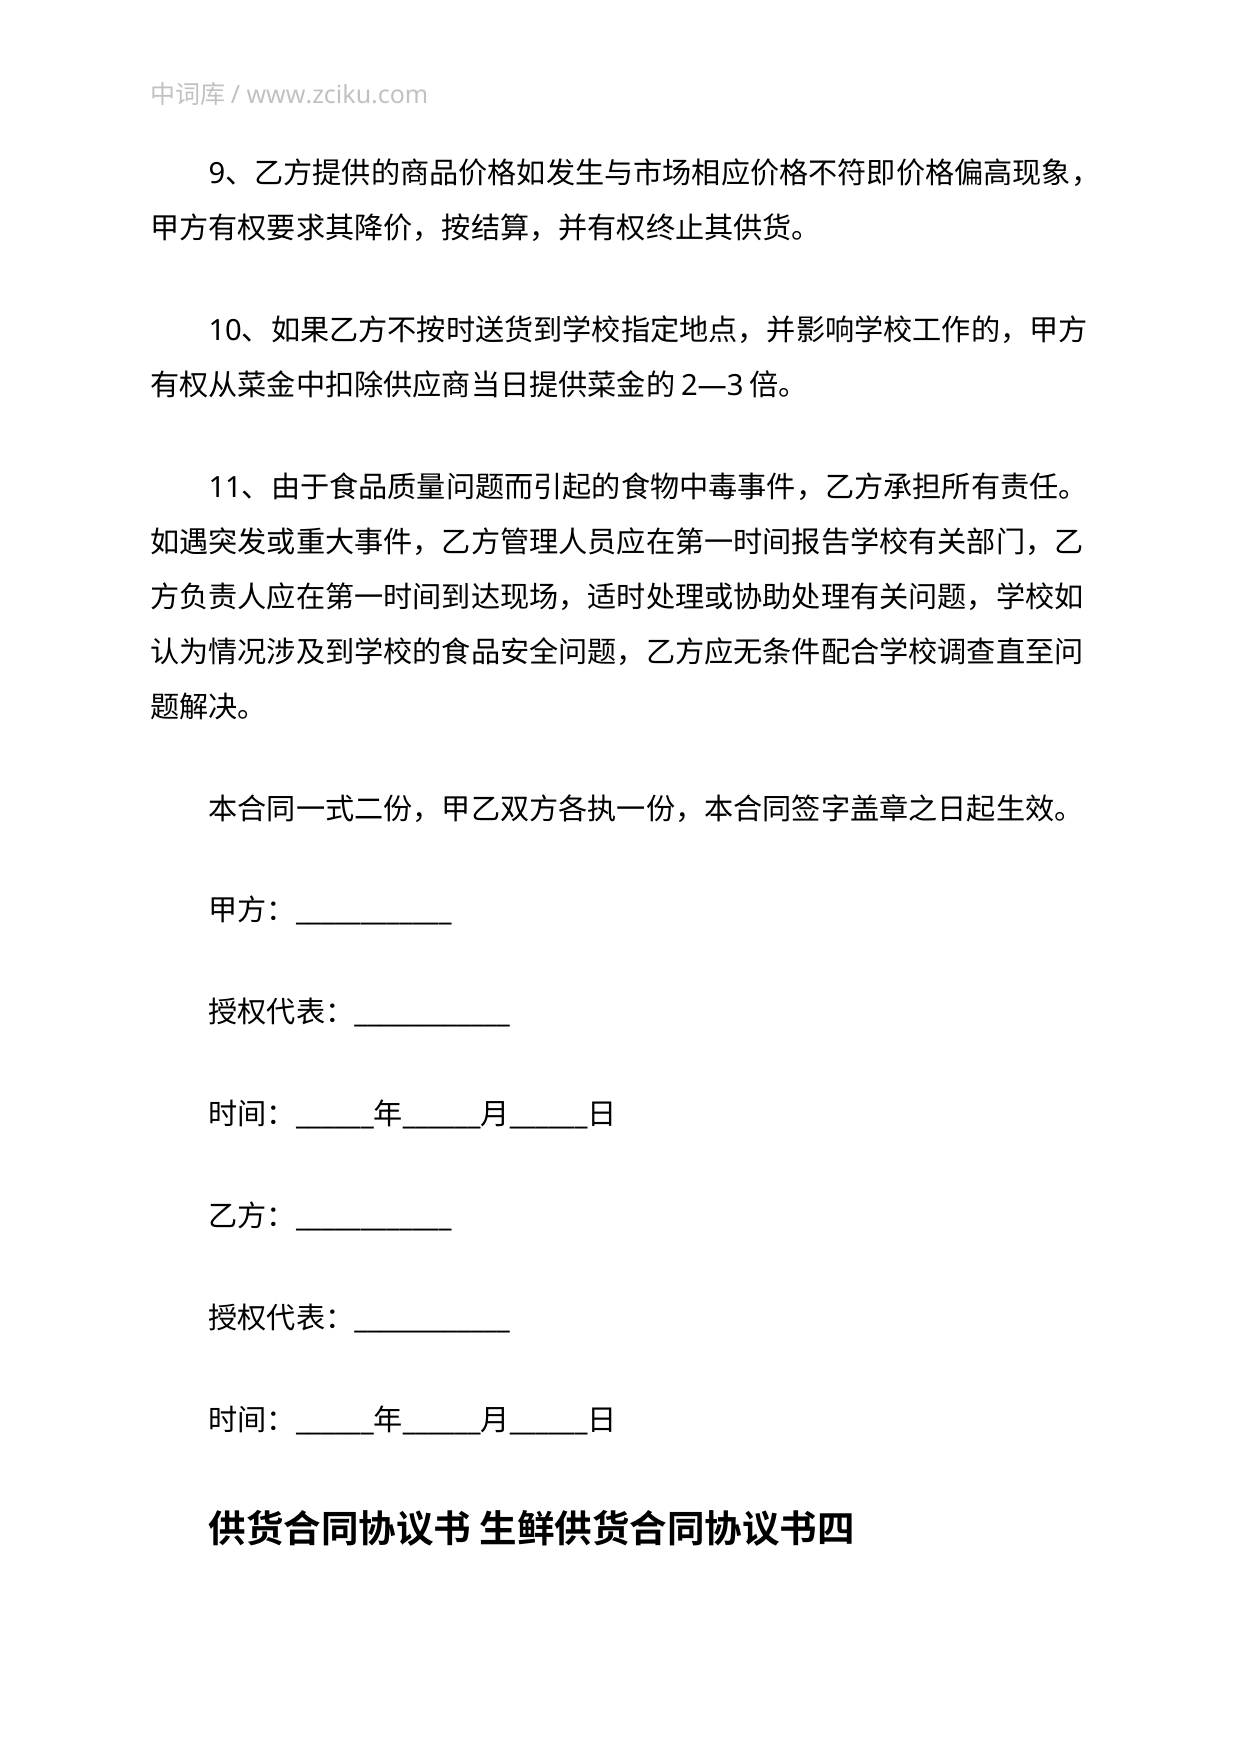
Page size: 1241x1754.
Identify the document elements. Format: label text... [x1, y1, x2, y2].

text 乙方：____________ [150, 1193, 1090, 1235]
text 9、乙方提供的商品价格如发生与市场相应价格不符即价格偏高现象，甲方有权要求其降价，按结算，并有权终止其供货。 [150, 150, 1090, 247]
text 甲方：____________ [150, 887, 1090, 929]
text 10、如果乙方不按时送货到学校指定地点，并影响学校工作的，甲方有权从菜金中扣除供应商当日提供菜金的2—3倍。 [150, 307, 1090, 404]
text 授权代表：____________ [150, 989, 1090, 1031]
text 供货合同协议书 生鲜供货合同协议书四 [150, 1499, 1090, 1553]
text 时间：______年______月______日 [150, 1397, 1090, 1439]
text 本合同一式二份，甲乙双方各执一份，本合同签字盖章之日起生效。 [150, 785, 1090, 827]
text 授权代表：____________ [150, 1295, 1090, 1337]
text 时间：______年______月______日 [150, 1091, 1090, 1133]
text 11、由于食品质量问题而引起的食物中毒事件，乙方承担所有责任。如遇突发或重大事件，乙方管理人员应在第一时间报告学校有关部门，乙方负责人应在第一时间到达现场，适时处理或协助处理有关问题，学校如认为情况涉及到学校的食品安全问题，乙方应无条件配合学校调查直至问题解决。 [150, 464, 1090, 726]
